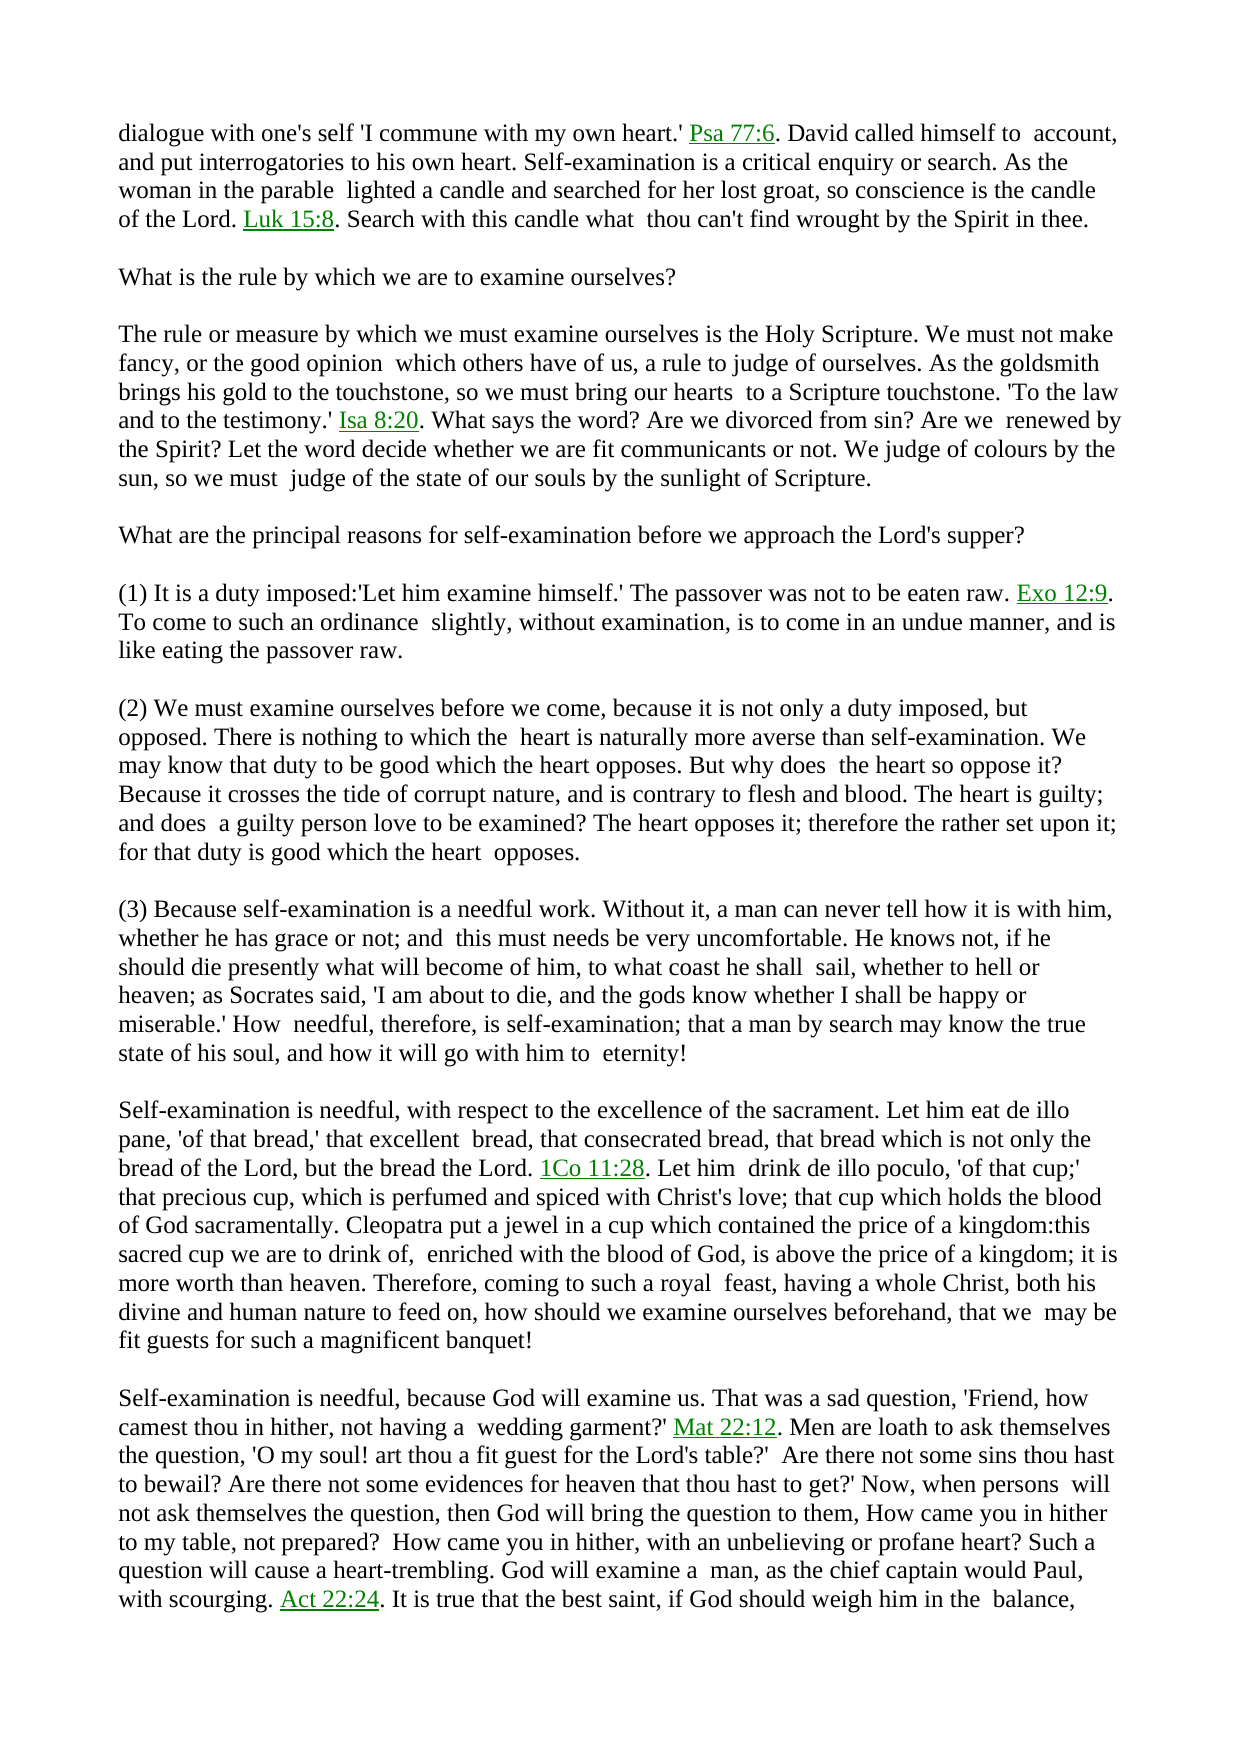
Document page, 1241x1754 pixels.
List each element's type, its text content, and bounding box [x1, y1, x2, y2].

text (1) It is a duty imposed:'Let him examine himself.' The passover was not to be eaten raw. Exo 12:9. To come to such an ordinance slightly, without examination, is to come in an undue manner, and is like eating the passover raw. [118, 578, 1122, 664]
text What is the rule by which we are to examine ourselves? [118, 262, 1122, 291]
text What are the principal reasons for self-examination before we approach the Lord's supper? [118, 521, 1122, 549]
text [118, 118, 1122, 233]
text (2) We must examine ourselves before we come, because it is not only a duty imposed, but opposed. There is nothing to which the heart is naturally more averse than self-examination. We may know that duty to be good which the heart opposes. But why does the heart so oppose it? Because it crosses the tide of corrupt nature, and is contrary to flesh and blood. The heart is guilty; and does a guilty person love to be examined? The heart opposes it; therefore the rather set upon it; for that duty is good which the heart opposes. [118, 693, 1122, 866]
text Self-examination is needful, with respect to the excellence of the sacrament. Let him eat de illo pane, 'of that bread,' that excellent bread, that consecrated bread, that bread which is not only the bread of the Lord, but the bread the Lord. 1Co 11:28. Let him drink de illo poculo, 'of that cup;' that precious cup, which is perfumed and spiced with Christ's love; that cup which holds the blood of God sacramentally. Cleopatra put a jewel in a cup which contained the price of a kingdom:this sacred cup we are to drink of, enriched with the blood of God, is above the price of a kingdom; it is more worth than heaven. Therefore, coming to such a royal feast, having a whole Christ, both his divine and human nature to feed on, how should we examine ourselves beforehand, that we may be fit guests for such a magnificent banquet! [118, 1096, 1122, 1354]
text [118, 1383, 1122, 1613]
text (3) Because self-examination is a needful work. Without it, a man can never tell how it is with him, whether he has grace or not; and this must needs be very uncomfortable. He knows not, if he should die presently what will become of him, to what coast he shall sail, whether to hell or heaven; as Socrates said, 'I am about to die, and the gods know whether I shall be happy or miserable.' How needful, therefore, is self-examination; that a man by search may know the true state of his soul, and how it will go with him to eternity! [118, 894, 1122, 1067]
text The rule or measure by which we must examine ourselves is the Holy Scripture. We must not make fancy, or the good opinion which others have of us, a rule to judge of ourselves. As the goldsmith brings his gold to the touchstone, so we must bring our hearts to a Scripture touchstone. 'To the law and to the testimony.' Isa 8:20. What says the word? Are we divorced from sin? Are we renewed by the Spirit? Let the word decide whether we are fit communicants or not. We judge of colours by the sun, so we must judge of the state of our souls by the sunlight of Scripture. [118, 319, 1122, 492]
